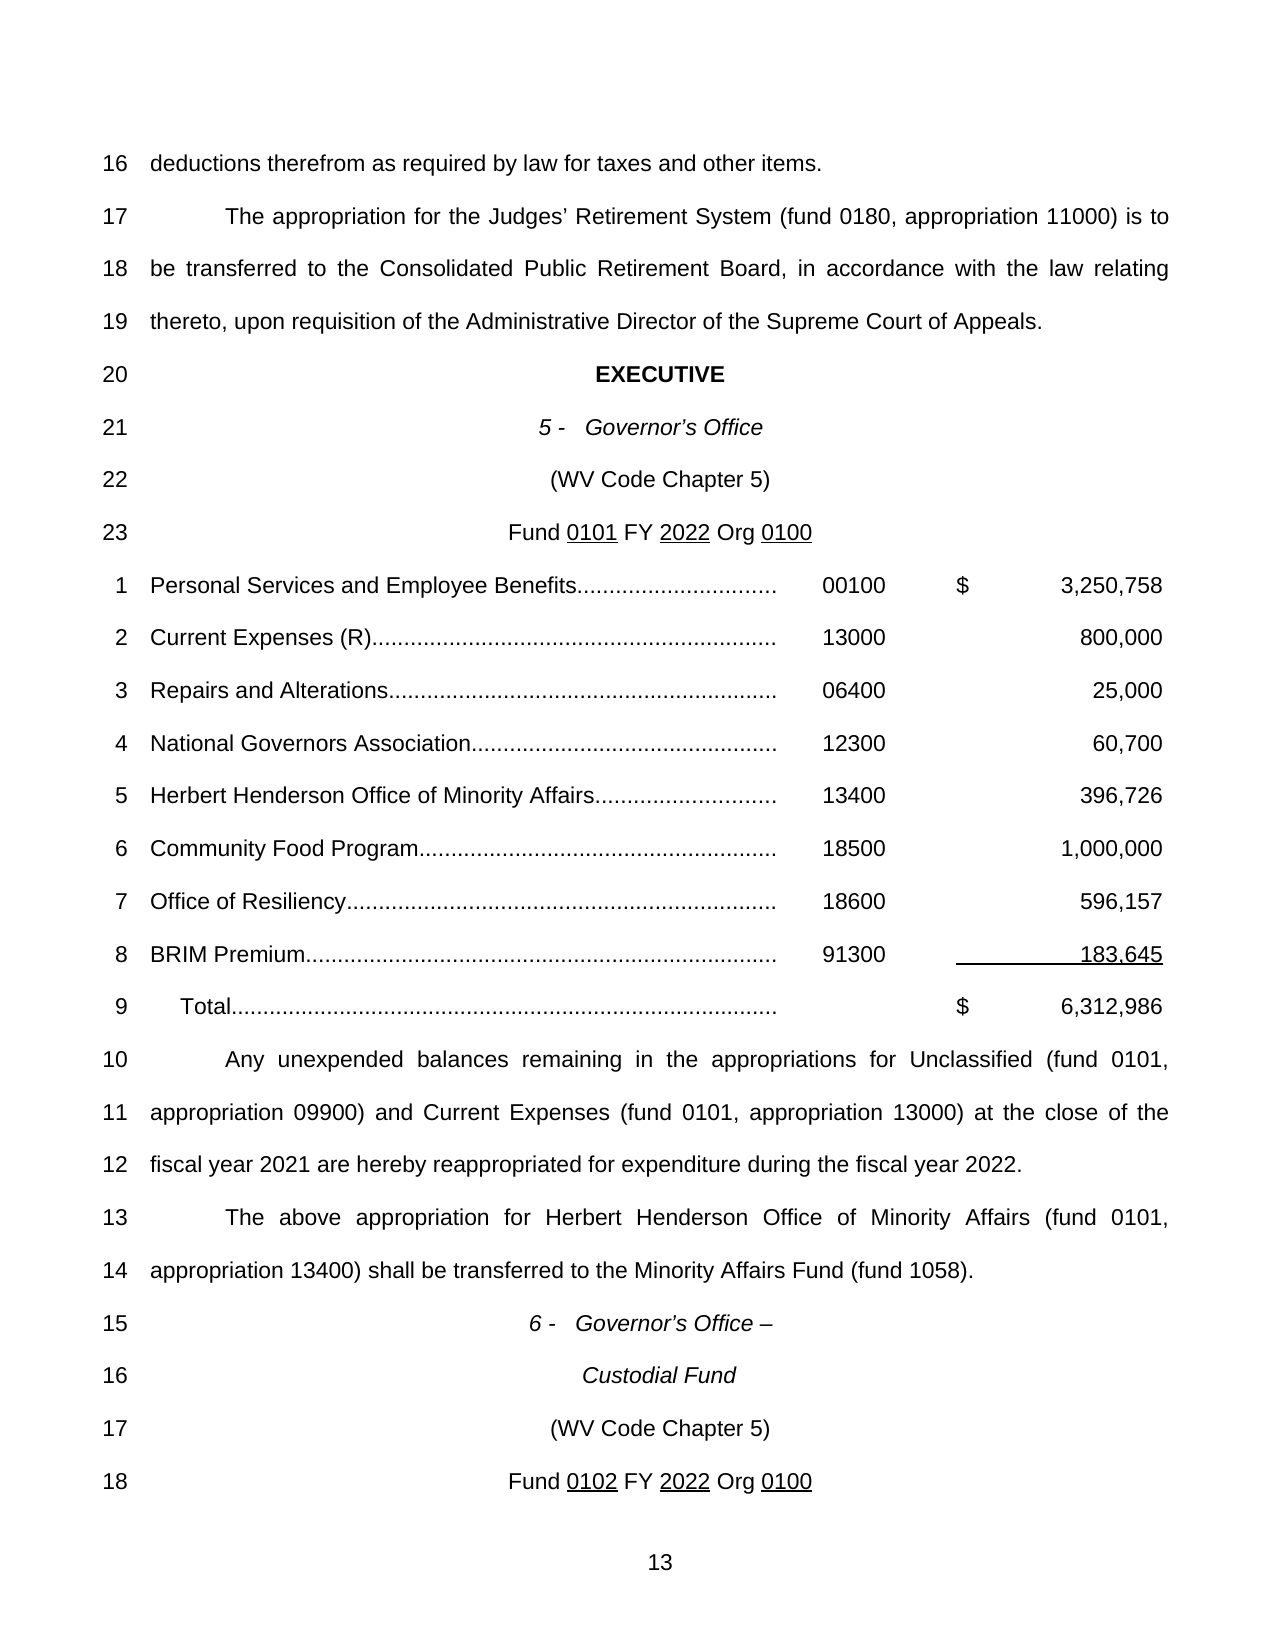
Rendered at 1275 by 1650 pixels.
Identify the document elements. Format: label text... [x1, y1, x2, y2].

list Governor’s Office – [150, 1309, 1170, 1336]
text The appropriation for the Judges’ Retirement System (fund 0180, appropriation 11000) is to be transferred to the Consolidated Public Retirement Board, in accordance with the law relating thereto, upon requisition of the Administrative Director of the Supreme Court of Appeals. [150, 203, 1170, 334]
text Fund 0101 FY 2022 Org 0100 [150, 519, 1170, 545]
text EXECUTIVE [150, 361, 1170, 387]
text Total $ 6,312,986 [150, 993, 1170, 1020]
text Current Expenses (R) 13000 800,000 [150, 624, 1170, 651]
text Personal Services and Employee Benefits 00100 $ 3,250,758 [150, 572, 1170, 598]
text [150, 150, 1170, 176]
text Any unexpended balances remaining in the appropriations for Unclassified (fund 0101, appropriation 09900) and Current Expenses (fund 0101, appropriation 13000) at the close of the fiscal year 2021 are hereby reappropriated for expenditure during the fiscal year 2022. [150, 1046, 1170, 1178]
text Custodial Fund [150, 1362, 1170, 1389]
text National Governors Association 12300 60,700 [150, 730, 1170, 756]
text Community Food Program 18500 1,000,000 [150, 835, 1170, 862]
text (WV Code Chapter 5) [150, 466, 1170, 493]
list Governor’s Office [150, 413, 1170, 440]
text Herbert Henderson Office of Minority Affairs 13400 396,726 [150, 782, 1170, 809]
text (WV Code Chapter 5) [150, 1415, 1170, 1441]
text Office of Resiliency 18600 596,157 [150, 888, 1170, 914]
text The above appropriation for Herbert Henderson Office of Minority Affairs (fund 0101, appropriation 13400) shall be transferred to the Minority Affairs Fund (fund 1058). [150, 1204, 1170, 1283]
text Repairs and Alterations 06400 25,000 [150, 677, 1170, 703]
text BRIM Premium 91300 183,645 [150, 941, 1170, 967]
text Fund 0102 FY 2022 Org 0100 [150, 1468, 1170, 1494]
